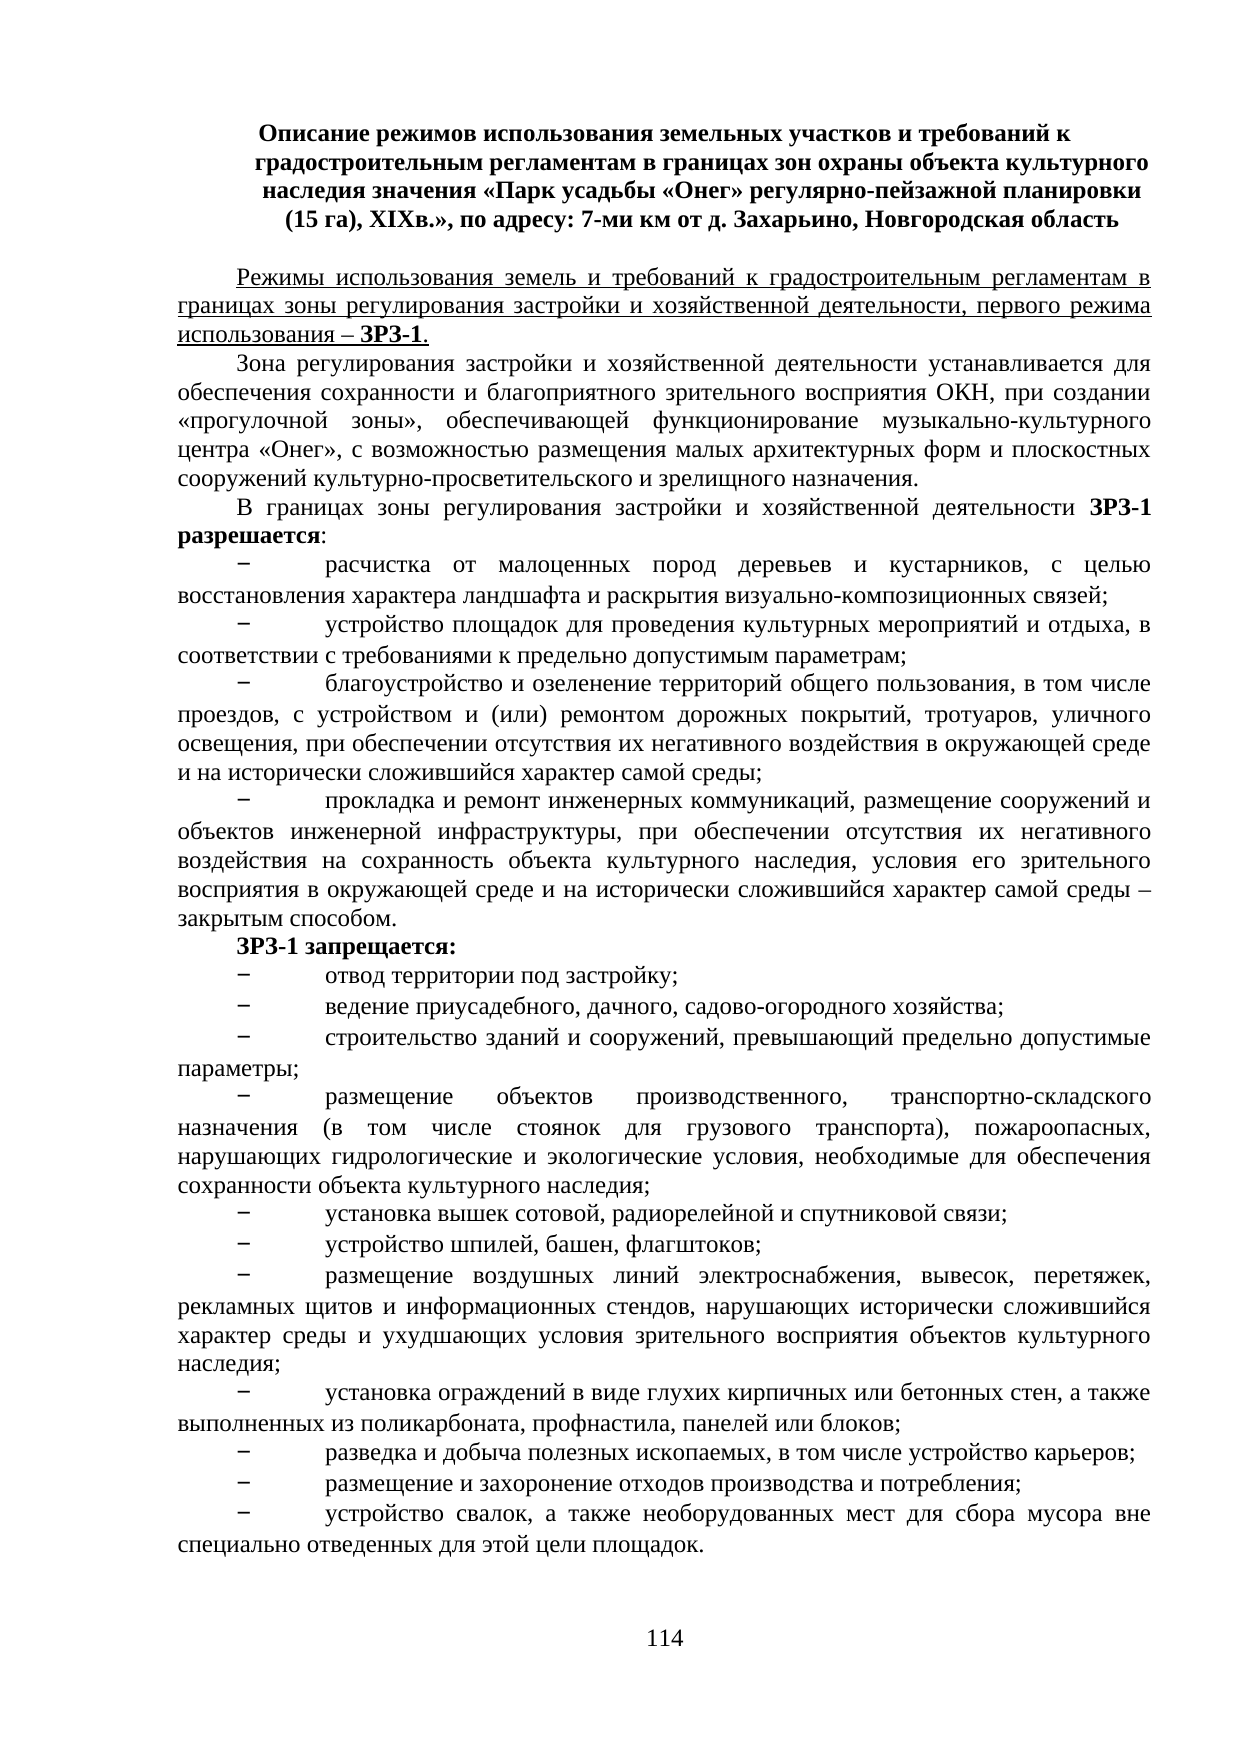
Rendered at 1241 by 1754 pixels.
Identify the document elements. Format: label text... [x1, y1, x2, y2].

list ведение приусадебного, дачного, садово-огородного хозяйства; [177, 991, 1152, 1022]
list устройство шпилей, башен, флагштоков; [177, 1229, 1152, 1260]
text В границах зоны регулирования застройки и хозяйственной деятельности ЗРЗ-1 разрешается: [177, 492, 1152, 549]
list строительство зданий и сооружений, превышающий предельно допустимые параметры; [177, 1022, 1152, 1081]
list прокладка и ремонт инженерных коммуникаций, размещение сооружений и объектов инженерной инфраструктуры, при обеспечении отсутствия их негативного воздействия на сохранность объекта культурного наследия, условия его зрительного восприятия в окружающей среде и на исторически сложившийся характер самой среды – закрытым способом. [177, 786, 1152, 931]
list разведка и добыча полезных ископаемых, в том числе устройство карьеров; [177, 1437, 1152, 1468]
list расчистка от малоценных пород деревьев и кустарников, с целью восстановления характера ландшафта и раскрытия визуально-композиционных связей; [177, 549, 1152, 609]
list размещение и захоронение отходов производства и потребления; [177, 1468, 1152, 1498]
text Зона регулирования застройки и хозяйственной деятельности устанавливается для обеспечения сохранности и благоприятного зрительного восприятия ОКН, при создании «прогулочной зоны», обеспечивающей функционирование музыкально-культурного центра «Онег», с возможностью размещения малых архитектурных форм и плоскостных сооружений культурно-просветительского и зрелищного назначения. [177, 348, 1152, 492]
text ЗРЗ-1 запрещается: [177, 931, 1152, 960]
text Режимы использования земель и требований к градостроительным регламентам в границах зоны регулирования застройки и хозяйственной деятельности, первого режима использования – ЗРЗ-1. [177, 317, 1152, 348]
list устройство свалок, а также необорудованных мест для сбора мусора вне специально отведенных для этой цели площадок. [177, 1498, 1152, 1558]
text Режимы использования земель и требований к градостроительным регламентам в границах зоны регулирования застройки и хозяйственной деятельности, первого режима использования – ЗРЗ-1. [177, 262, 1152, 316]
list отвод территории под застройку; [177, 960, 1152, 991]
list благоустройство и озеленение территорий общего пользования, в том числе проездов, с устройством и (или) ремонтом дорожных покрытий, тротуаров, уличного освещения, при обеспечении отсутствия их негативного воздействия в окружающей среде и на исторически сложившийся характер самой среды; [177, 668, 1152, 786]
list размещение воздушных линий электроснабжения, вывесок, перетяжек, рекламных щитов и информационных стендов, нарушающих исторически сложившийся характер среды и ухудшающих условия зрительного восприятия объектов культурного наследия; [177, 1260, 1152, 1377]
list установка ограждений в виде глухих кирпичных или бетонных стен, а также выполненных из поликарбоната, профнастила, панелей или блоков; [177, 1377, 1152, 1437]
subtitle Описание режимов использования земельных участков и требований к градостроительным регламентам в границах зон охраны объекта культурного наследия значения «Парк усадьбы «Онег» регулярно-пейзажной планировки (15 га), XIXв.», по адресу: 7-ми км от д. Захарьино, Новгородская область [177, 118, 1152, 233]
list установка вышек сотовой, радиорелейной и спутниковой связи; [177, 1198, 1152, 1229]
list размещение объектов производственного, транспортно-складского назначения (в том числе стоянок для грузового транспорта), пожароопасных, нарушающих гидрологические и экологические условия, необходимые для обеспечения сохранности объекта культурного наследия; [177, 1081, 1152, 1198]
list устройство площадок для проведения культурных мероприятий и отдыха, в соответствии с требованиями к предельно допустимым параметрам; [177, 609, 1152, 668]
